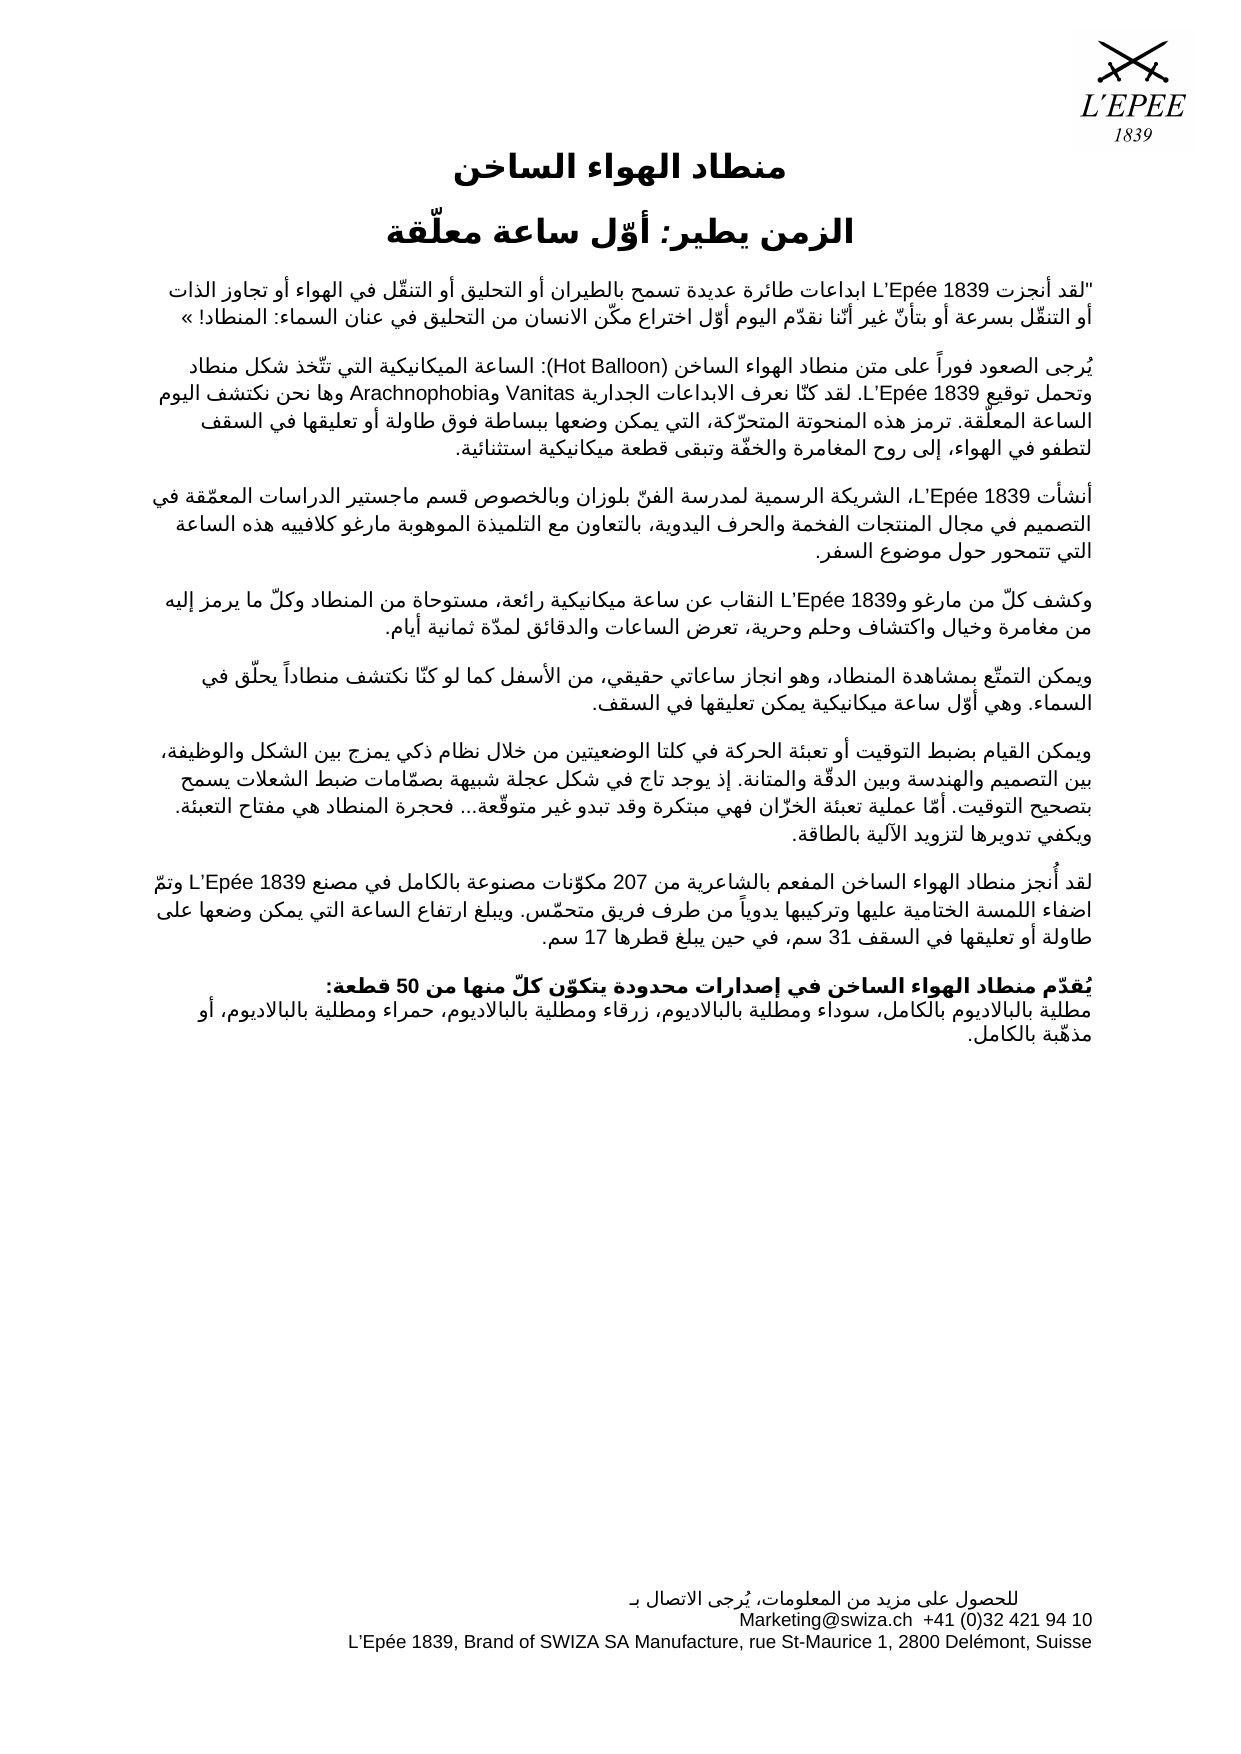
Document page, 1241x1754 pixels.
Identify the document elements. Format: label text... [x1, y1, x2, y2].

text وكشف كلّ من مارغو وL’Epée 1839 النقاب عن ساعة ميكانيكية رائعة، مستوحاة من المنطاد وكلّ ما يرمز إليه من مغامرة وخيال واكتشاف وحلم وحرية، تعرض الساعات والدقائق لمدّة ثمانية أيام. [148, 588, 1093, 639]
text ويمكن القيام بضبط التوقيت أو تعبئة الحركة في كلتا الوضعيتين من خلال نظام ذكي يمزج بين الشكل والوظيفة، بين التصميم والهندسة وبين الدقّة والمتانة. إذ يوجد تاج في شكل عجلة شبيهة بصمّامات ضبط الشعلات يسمح بتصحيح التوقيت. أمّا عملية تعبئة الخزّان فهي مبتكرة وقد تبدو غير متوقّعة... فحجرة المنطاد هي مفتاح التعبئة. ويكفي تدويرها لتزويد الآلية بالطاقة. [148, 739, 1093, 846]
text مطلية بالبالاديوم بالكامل، سوداء ومطلية بالبالاديوم، زرقاء ومطلية بالبالاديوم، حمراء ومطلية بالبالاديوم، أو مذهّبة بالكامل. [148, 997, 1093, 1045]
text لقد أُنجز منطاد الهواء الساخن المفعم بالشاعرية من 207 مكوّنات مصنوعة بالكامل في مصنع L’Epée 1839 وتمّ اضفاء اللمسة الختامية عليها وتركيبها يدوياً من طرف فريق متحمّس. ويبلغ ارتفاع الساعة التي يمكن وضعها على طاولة أو تعليقها في السقف 31 سم، في حين يبلغ قطرها 17 سم. [148, 870, 1093, 949]
text يُرجى الصعود فوراً على متن منطاد الهواء الساخن (Hot Balloon): الساعة الميكانيكية التي تتّخذ شكل منطاد وتحمل توقيع L’Epée 1839. لقد كنّا نعرف الابداعات الجدارية Vanitas وArachnophobia وها نحن نكتشف اليوم الساعة المعلّقة. ترمز هذه المنحوتة المتحرّكة، التي يمكن وضعها ببساطة فوق طاولة أو تعليقها في السقف لتطفو في الهواء، إلى روح المغامرة والخفّة وتبقى قطعة ميكانيكية استثنائية. [148, 353, 1093, 460]
text منطاد الهواء الساخن [148, 148, 1093, 186]
text يُقدّم منطاد الهواء الساخن في إصدارات محدودة يتكوّن كلّ منها من 50 قطعة: [148, 973, 1093, 997]
text "لقد أنجزت L’Epée 1839 ابداعات طائرة عديدة تسمح بالطيران أو التحليق أو التنقّل في الهواء أو تجاوز الذات أو التنقّل بسرعة أو بتأنّ غير أنّنا نقدّم اليوم أوّل اختراع مكّن الانسان من التحليق في عنان السماء: المنطاد! » [148, 278, 1093, 329]
text أنشأت L’Epée 1839، الشريكة الرسمية لمدرسة الفنّ بلوزان وبالخصوص قسم ماجستير الدراسات المعمّقة في التصميم في مجال المنتجات الفخمة والحرف اليدوية، بالتعاون مع التلميذة الموهوبة مارغو كلافييه هذه الساعة التي تتمحور حول موضوع السفر. [148, 484, 1093, 563]
text ويمكن التمتّع بمشاهدة المنطاد، وهو انجاز ساعاتي حقيقي، من الأسفل كما لو كنّا نكتشف منطاداً يحلّق في السماء. وهي أوّل ساعة ميكانيكية يمكن تعليقها في السقف. [148, 663, 1093, 715]
text الزمن يطير: أوّل ساعة معلّقة [148, 213, 1093, 251]
picture [1072, 30, 1195, 153]
